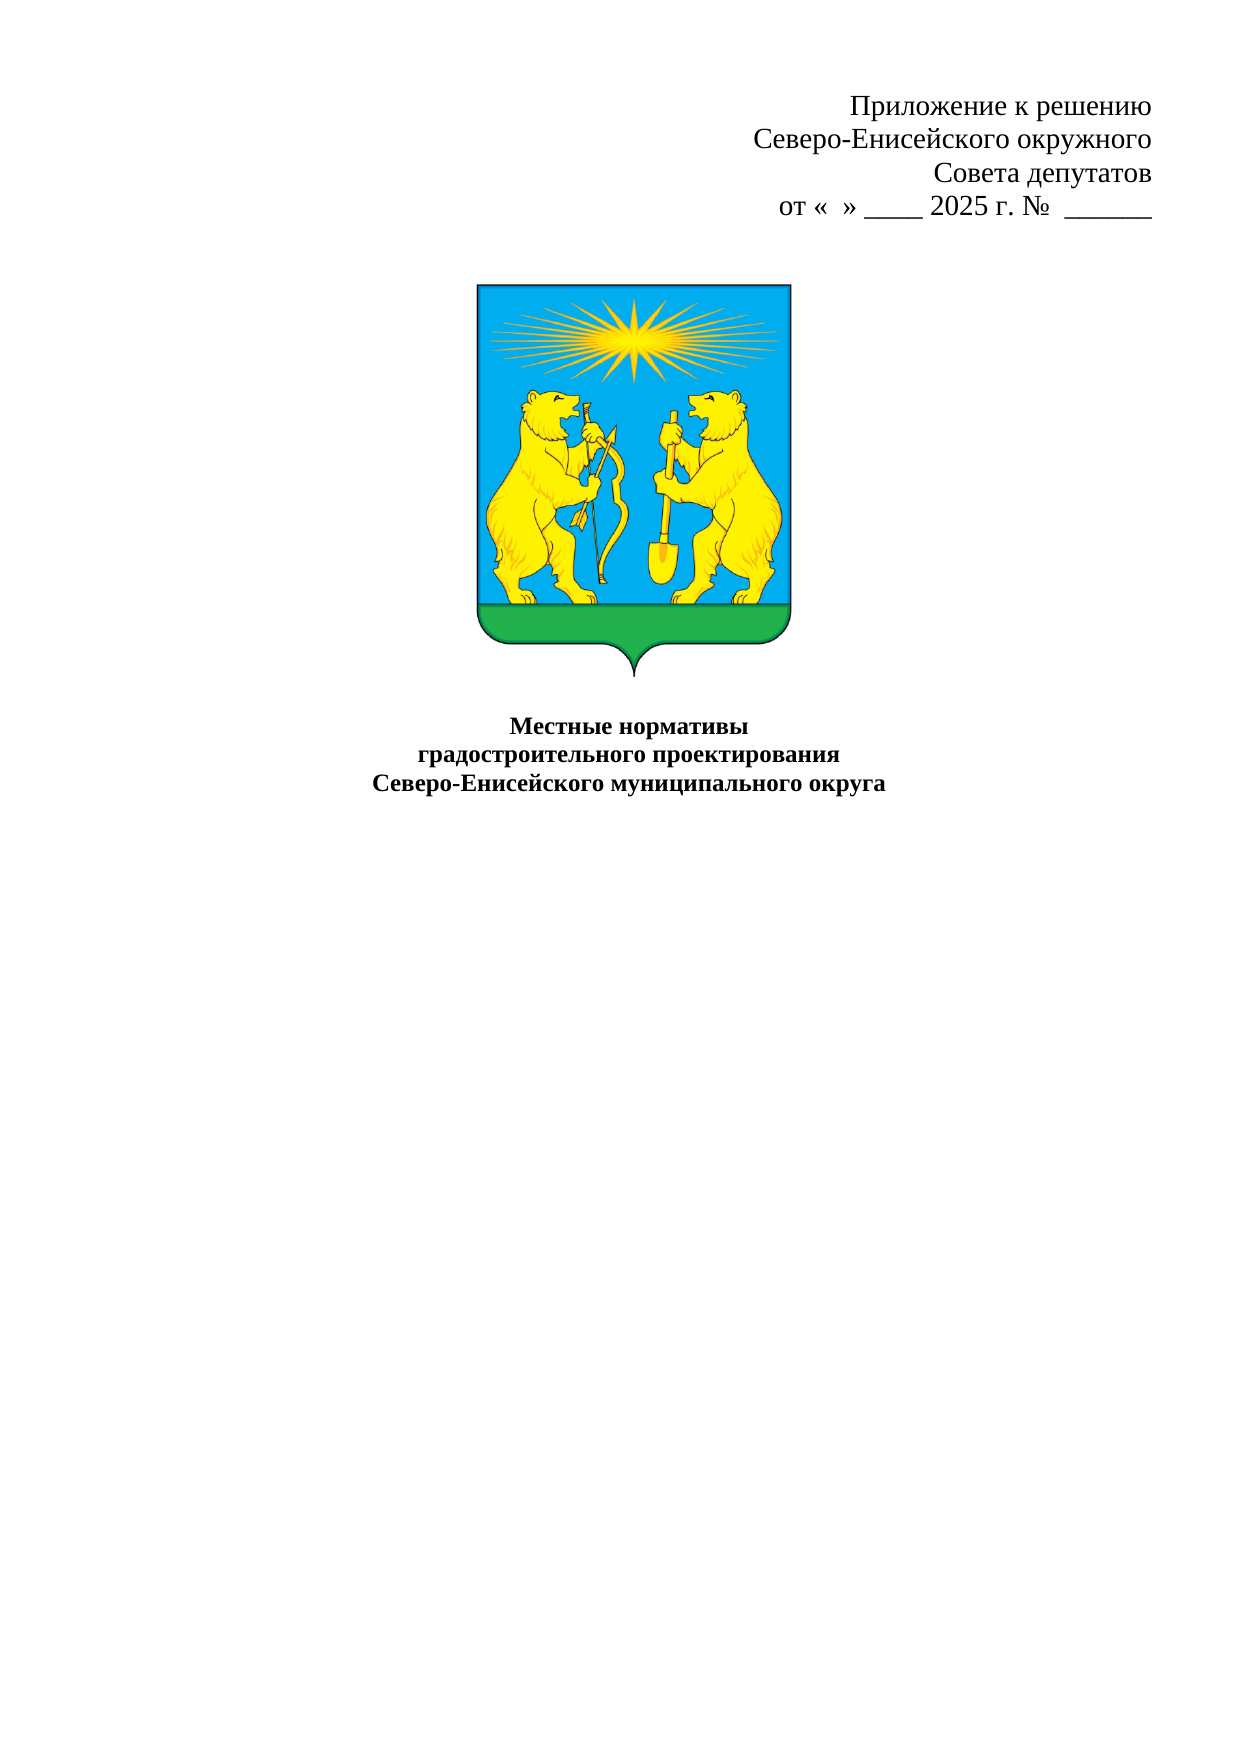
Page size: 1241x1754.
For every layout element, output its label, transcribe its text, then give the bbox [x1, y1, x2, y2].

text Местные нормативы [118, 711, 1140, 739]
text Приложение к решению [118, 88, 1152, 121]
text градостроительного проектирования [118, 739, 1140, 768]
text от « » ____ 2025 г. № ______ [118, 188, 1152, 222]
text Северо-Енисейского муниципального округа [118, 768, 1140, 797]
text Совета депутатов [118, 155, 1152, 188]
picture [474, 284, 795, 677]
text Северо-Енисейского окружного [118, 121, 1152, 155]
